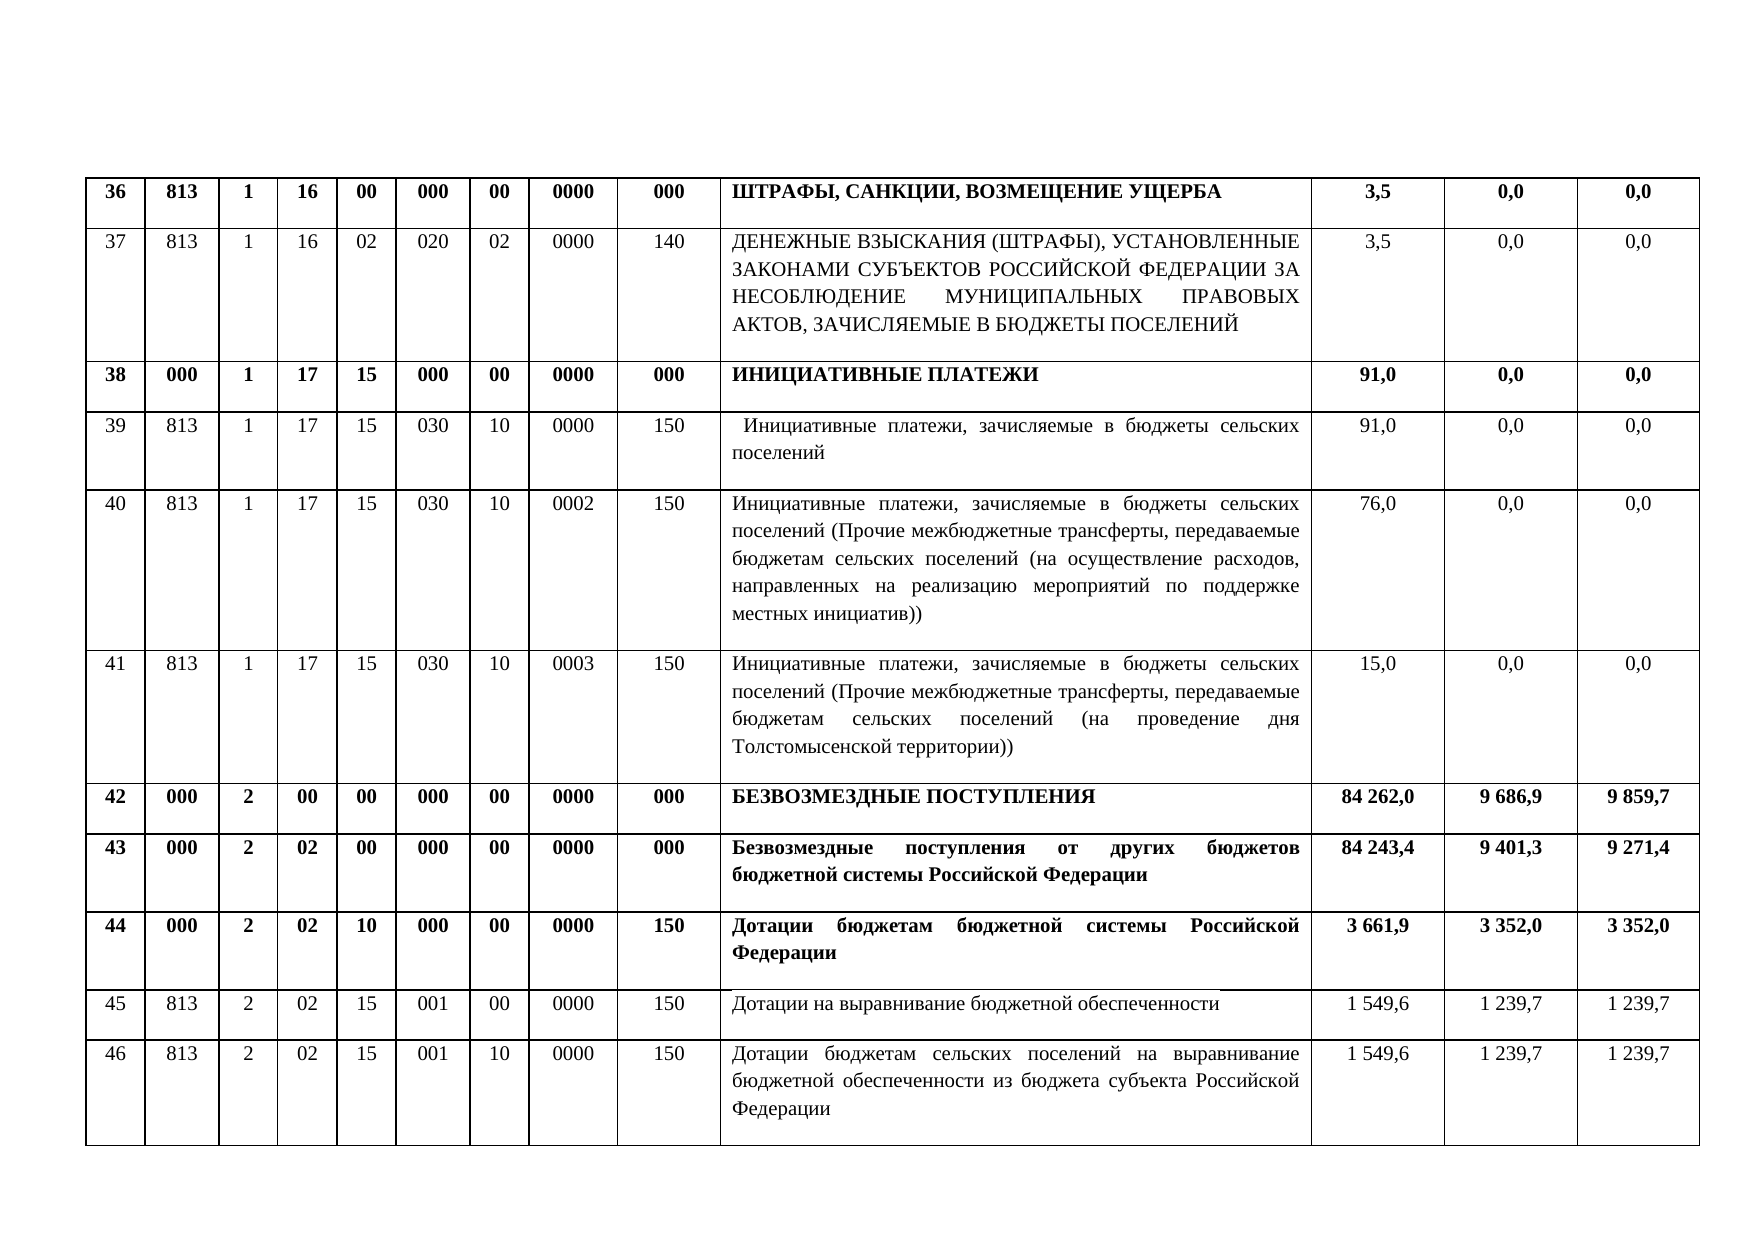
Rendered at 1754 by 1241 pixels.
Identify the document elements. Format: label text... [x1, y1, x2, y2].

table_cell 0000 [530, 179, 617, 227]
table_cell 00 [471, 784, 528, 833]
table_cell 36 [87, 179, 144, 227]
table_cell 16 [278, 229, 336, 361]
table_cell Безвозмездные поступления [721, 784, 1311, 833]
table_cell 17 [278, 362, 336, 411]
table_cell 15,0 [1312, 651, 1444, 783]
table_cell 9 401,3 [1445, 835, 1577, 911]
table_cell 15 [338, 991, 395, 1039]
table_cell 43 [87, 835, 144, 911]
table_cell 17 [278, 651, 336, 783]
table_cell 00 [338, 179, 395, 227]
table_cell Денежные взыскания (штрафы), установленные законами субъектов Российской Федерации за несоблюдение муниципальных правовых актов, зачисляемые в бюджеты поселений [721, 229, 1311, 361]
table_cell 1 [220, 413, 277, 489]
table_cell 0000 [530, 784, 617, 833]
table_cell Дотации бюджетам бюджетной системы Российской Федерации [721, 913, 1311, 989]
table_cell 00 [278, 784, 336, 833]
table_cell 000 [618, 784, 720, 833]
table_cell 001 [397, 1041, 469, 1145]
table_cell Инициативные платежи, зачисляемые в бюджеты сельских поселений (Прочие межбюджетные трансферты, передаваемые бюджетам сельских поселений (на проведение дня Толстомысенской территории)) [721, 651, 1311, 783]
table_cell 0,0 [1445, 179, 1577, 227]
table_cell 3 352,0 [1578, 913, 1699, 989]
table_cell 1 [220, 179, 277, 227]
table_cell Дотации бюджетам сельских поселений на выравнивание бюджетной обеспеченности из бюджета субъекта Российской Федерации [721, 1041, 1311, 1145]
table_cell 813 [146, 651, 218, 783]
table_cell 0,0 [1578, 413, 1699, 489]
table_cell 9 271,4 [1578, 835, 1699, 911]
table_cell 140 [618, 229, 720, 361]
table_cell 1 239,7 [1578, 991, 1699, 1039]
table_cell 15 [338, 362, 395, 411]
table_cell Инициативные платежи, зачисляемые в бюджеты сельских поселений (Прочие межбюджетные трансферты, передаваемые бюджетам сельских поселений (на осуществление расходов, направленных на реализацию мероприятий по поддержке местных инициатив)) [721, 491, 1311, 649]
table_cell 813 [146, 491, 218, 649]
table_cell 02 [471, 229, 528, 361]
table_cell 00 [471, 362, 528, 411]
table_cell 813 [146, 1041, 218, 1145]
table_cell 16 [278, 179, 336, 227]
table_cell 41 [87, 651, 144, 783]
table_cell 030 [397, 413, 469, 489]
table_cell 2 [220, 991, 277, 1039]
table_cell 3,5 [1312, 229, 1444, 361]
table_cell 1 [220, 651, 277, 783]
table_cell 813 [146, 991, 218, 1039]
table_cell Инициативные платежи [721, 362, 1311, 411]
table_cell 0,0 [1578, 229, 1699, 361]
table_cell 45 [87, 991, 144, 1039]
table_cell 000 [618, 835, 720, 911]
table_cell 2 [220, 913, 277, 989]
table_cell 39 [87, 413, 144, 489]
table_cell 37 [87, 229, 144, 361]
table_cell 3 352,0 [1445, 913, 1577, 989]
table_cell 02 [278, 913, 336, 989]
table_cell 1 [220, 491, 277, 649]
table_cell 1 [220, 362, 277, 411]
table_cell Безвозмездные поступления от других бюджетов бюджетной системы Российской Федерации [721, 835, 1311, 911]
table_cell 17 [278, 491, 336, 649]
table_cell 02 [338, 229, 395, 361]
table_cell 02 [278, 1041, 336, 1145]
table_cell 0,0 [1445, 413, 1577, 489]
table_cell 000 [146, 784, 218, 833]
table_cell 3 661,9 [1312, 913, 1444, 989]
table_cell 0000 [530, 1041, 617, 1145]
table_cell 0002 [530, 491, 617, 649]
table_cell 000 [397, 362, 469, 411]
table_cell 150 [618, 491, 720, 649]
table_cell 00 [471, 991, 528, 1039]
table_cell 150 [618, 651, 720, 783]
table_cell 2 [220, 784, 277, 833]
table_cell 1 [220, 229, 277, 361]
table_cell 000 [618, 362, 720, 411]
table_cell 00 [338, 784, 395, 833]
table_cell 0000 [530, 413, 617, 489]
table_cell 150 [618, 413, 720, 489]
table_cell 46 [87, 1041, 144, 1145]
table_cell 9 686,9 [1445, 784, 1577, 833]
table_cell 0,0 [1578, 491, 1699, 649]
table_cell 1 239,7 [1578, 1041, 1699, 1145]
table_cell 15 [338, 413, 395, 489]
table_cell 001 [397, 991, 469, 1039]
table_cell 0,0 [1445, 651, 1577, 783]
table_cell 030 [397, 651, 469, 783]
table_cell 00 [471, 179, 528, 227]
table_cell 0000 [530, 362, 617, 411]
table_cell 42 [87, 784, 144, 833]
table_cell 40 [87, 491, 144, 649]
table_cell 15 [338, 491, 395, 649]
table_cell 150 [618, 913, 720, 989]
table_cell 030 [397, 491, 469, 649]
table_cell 02 [278, 835, 336, 911]
table_cell 00 [471, 835, 528, 911]
table_cell 10 [471, 413, 528, 489]
table_cell 0000 [530, 913, 617, 989]
table_cell 0,0 [1445, 362, 1577, 411]
table_cell 0,0 [1578, 179, 1699, 227]
table_cell 91,0 [1312, 413, 1444, 489]
table_cell 9 859,7 [1578, 784, 1699, 833]
table_cell 813 [146, 413, 218, 489]
table_cell 1 549,6 [1312, 1041, 1444, 1145]
table_cell 76,0 [1312, 491, 1444, 649]
table_cell 813 [146, 179, 218, 227]
table_cell 0,0 [1578, 362, 1699, 411]
table_cell 000 [397, 913, 469, 989]
table_cell 0003 [530, 651, 617, 783]
table_cell 1 239,7 [1445, 991, 1577, 1039]
table_cell 2 [220, 835, 277, 911]
table_cell 020 [397, 229, 469, 361]
table_cell 000 [146, 913, 218, 989]
table_cell 15 [338, 1041, 395, 1145]
table_cell 1 549,6 [1312, 991, 1444, 1039]
table_cell 000 [397, 835, 469, 911]
table_cell 10 [471, 1041, 528, 1145]
table_cell 150 [618, 1041, 720, 1145]
table_cell 000 [146, 835, 218, 911]
table_cell 2 [220, 1041, 277, 1145]
table_cell 000 [146, 362, 218, 411]
table_cell 0000 [530, 991, 617, 1039]
table_cell ШТРАФЫ, САНКЦИИ, ВОЗМЕЩЕНИЕ УЩЕРБА [721, 179, 1311, 227]
table_cell 10 [338, 913, 395, 989]
table_cell 3,5 [1312, 179, 1444, 227]
table_cell 38 [87, 362, 144, 411]
table_cell Инициативные платежи, зачисляемые в бюджеты сельских поселений [721, 413, 1311, 489]
table_cell 02 [278, 991, 336, 1039]
table_cell 0000 [530, 835, 617, 911]
table_cell Дотации на выравнивание бюджетной обеспеченности [721, 991, 1311, 1039]
table_cell 0,0 [1445, 229, 1577, 361]
table_cell 44 [87, 913, 144, 989]
table_cell 000 [397, 784, 469, 833]
table_cell 15 [338, 651, 395, 783]
table_cell 84 262,0 [1312, 784, 1444, 833]
table_cell 10 [471, 651, 528, 783]
table_cell 84 243,4 [1312, 835, 1444, 911]
table_cell 0,0 [1445, 491, 1577, 649]
table_cell 10 [471, 491, 528, 649]
table_cell 00 [471, 913, 528, 989]
table_cell 1 239,7 [1445, 1041, 1577, 1145]
table_cell 17 [278, 413, 336, 489]
table_cell 813 [146, 229, 218, 361]
table_cell 00 [338, 835, 395, 911]
table_cell 150 [618, 991, 720, 1039]
table_cell 0000 [530, 229, 617, 361]
table_cell 0,0 [1578, 651, 1699, 783]
table_cell 91,0 [1312, 362, 1444, 411]
table_cell 000 [618, 179, 720, 227]
table_cell 000 [397, 179, 469, 227]
